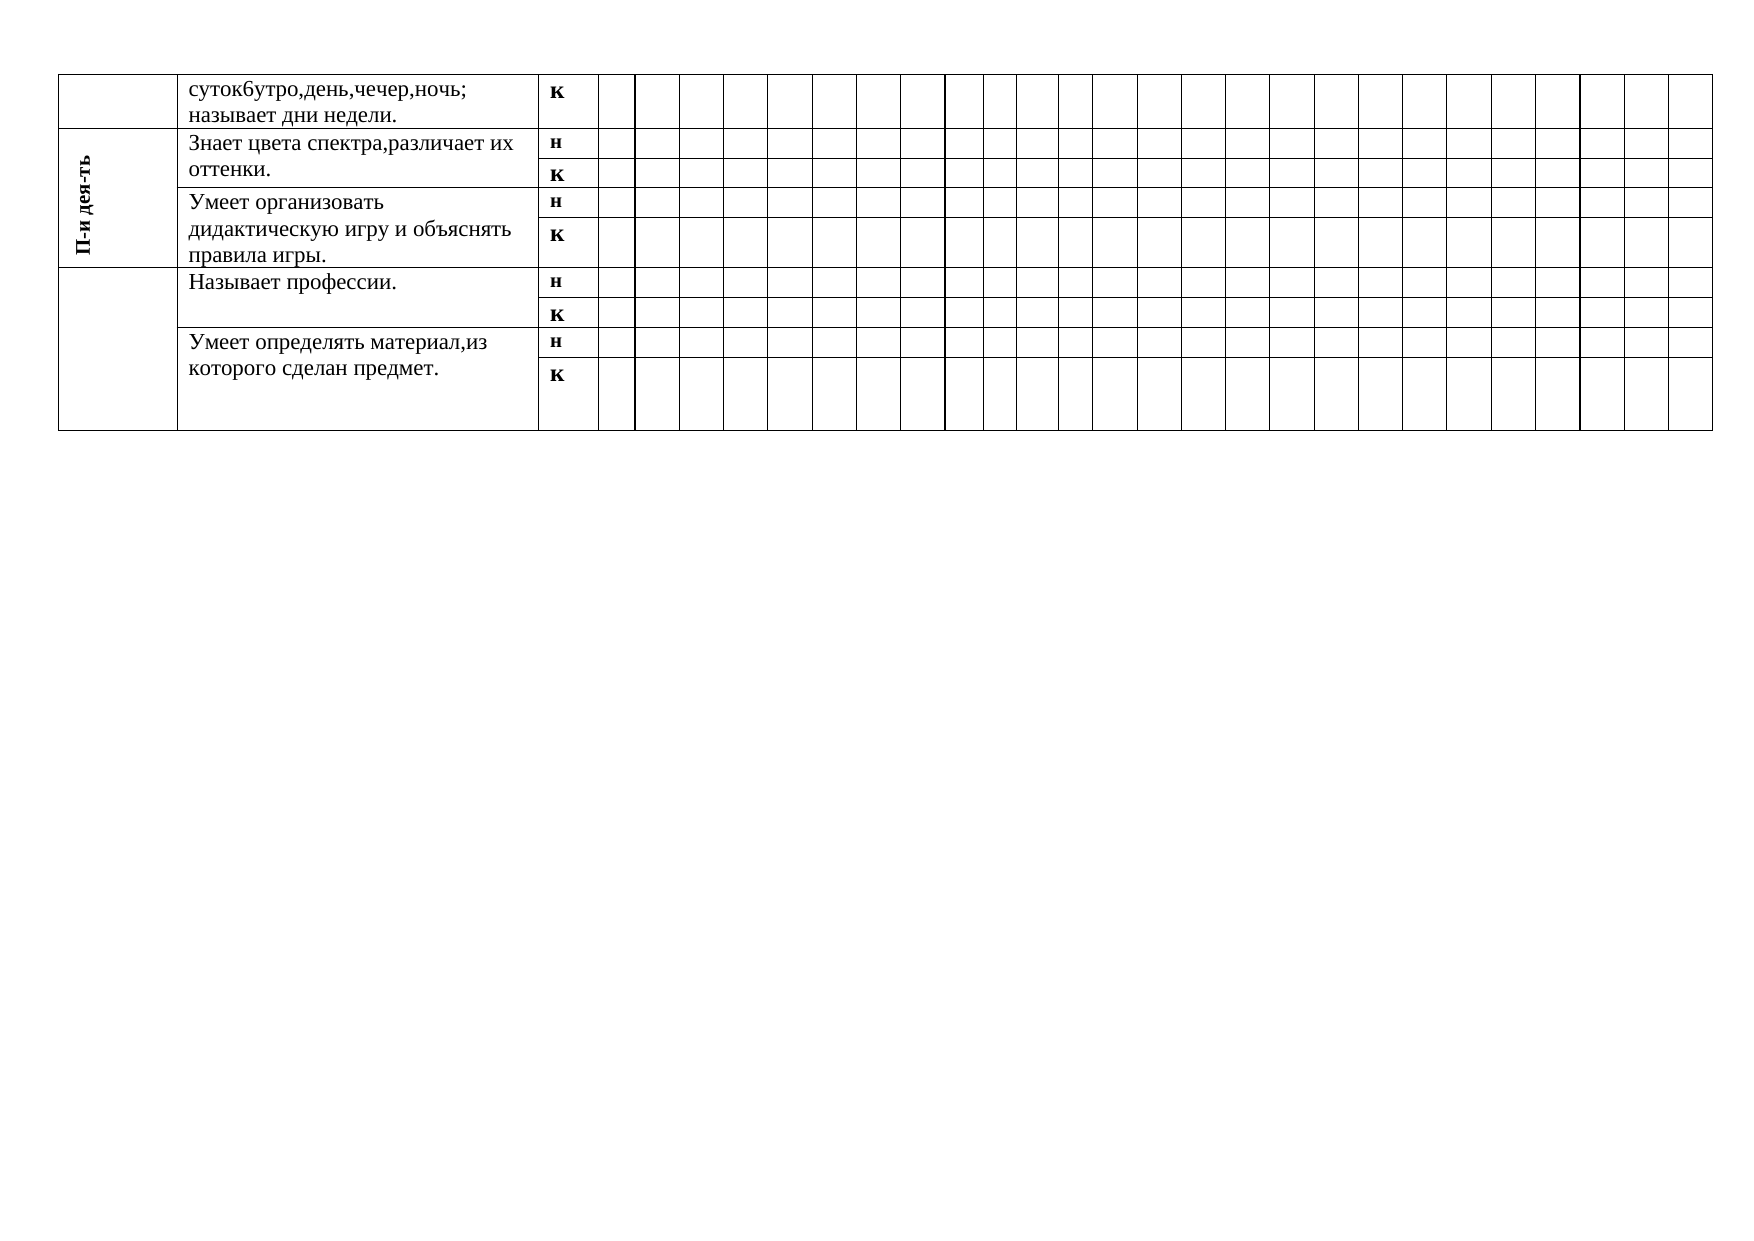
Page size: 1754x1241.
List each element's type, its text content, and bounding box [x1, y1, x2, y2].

table_cell [1536, 159, 1579, 187]
table_cell [1492, 159, 1535, 187]
table_cell [724, 268, 767, 297]
table_cell [813, 268, 856, 297]
table_cell [1403, 218, 1446, 267]
table_cell [1059, 188, 1092, 217]
table_cell [984, 159, 1016, 187]
table_cell [1017, 358, 1058, 429]
table_cell [1492, 129, 1535, 157]
table_cell [636, 75, 679, 128]
table_cell [1226, 268, 1269, 297]
table_cell Называет профессии. [178, 268, 538, 327]
table_cell [1315, 268, 1358, 297]
table_cell [1447, 268, 1491, 297]
table_cell [946, 129, 983, 157]
table_cell [1447, 218, 1491, 267]
table_cell [1581, 75, 1624, 128]
table_cell Умеет определять материал,из которого сделан предмет. [178, 328, 538, 429]
table_cell [768, 159, 812, 187]
table_cell к [539, 298, 598, 327]
table_cell [946, 268, 983, 297]
table_cell [1315, 75, 1358, 128]
table_cell [1536, 75, 1579, 128]
table_cell [857, 298, 900, 327]
table_cell [1492, 268, 1535, 297]
table_cell [1625, 298, 1668, 327]
table_cell [1581, 218, 1624, 267]
table_cell [1017, 328, 1058, 357]
table_cell [1492, 358, 1535, 429]
table_cell [946, 188, 983, 217]
table_cell [1138, 188, 1181, 217]
table_cell [813, 188, 856, 217]
table_cell [1093, 129, 1137, 157]
table_cell [680, 328, 723, 357]
table_cell [724, 218, 767, 267]
table_cell [1536, 218, 1579, 267]
table_cell [857, 268, 900, 297]
table_cell [857, 328, 900, 357]
table_cell [1270, 75, 1314, 128]
table_cell [768, 218, 812, 267]
table_cell [1182, 188, 1225, 217]
table_cell [768, 328, 812, 357]
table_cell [178, 75, 538, 128]
table_cell [680, 358, 723, 429]
table_cell [901, 129, 944, 157]
table_cell [724, 328, 767, 357]
table_cell [724, 298, 767, 327]
table_cell [1625, 129, 1668, 157]
table_cell [1359, 298, 1402, 327]
table_cell [1226, 298, 1269, 327]
table_cell [1447, 129, 1491, 157]
table_cell [857, 188, 900, 217]
table_cell [813, 75, 856, 128]
table_cell [1093, 218, 1137, 267]
table_cell [857, 129, 900, 157]
table_cell [1017, 268, 1058, 297]
table_cell [680, 298, 723, 327]
table_cell [1017, 75, 1058, 128]
table_cell [1270, 328, 1314, 357]
table_cell [1581, 268, 1624, 297]
table_cell [1226, 159, 1269, 187]
table_cell Знает цвета спектра,различает их оттенки. [178, 129, 538, 187]
table_cell [1226, 218, 1269, 267]
table_cell [1403, 268, 1446, 297]
table_cell [984, 268, 1016, 297]
table_cell [1492, 298, 1535, 327]
table_cell [1669, 358, 1712, 429]
table_cell [1359, 218, 1402, 267]
table_cell [636, 188, 679, 217]
table_cell [1059, 75, 1092, 128]
table_cell [680, 268, 723, 297]
table_cell [1182, 268, 1225, 297]
table_cell [1182, 218, 1225, 267]
table_cell [59, 268, 177, 429]
table_cell к [539, 159, 598, 187]
table_cell [1536, 268, 1579, 297]
table_cell [1536, 188, 1579, 217]
table_cell [984, 129, 1016, 157]
table_cell [1226, 328, 1269, 357]
table_cell [1315, 298, 1358, 327]
table_cell [946, 298, 983, 327]
table_cell [1492, 328, 1535, 357]
table_cell [1581, 328, 1624, 357]
table_cell [1182, 358, 1225, 429]
table_cell н [539, 268, 598, 297]
table_cell [1403, 129, 1446, 157]
table_cell [1226, 75, 1269, 128]
table_cell [1447, 298, 1491, 327]
table_cell [1017, 159, 1058, 187]
table_cell [1059, 358, 1092, 429]
table_cell [1581, 358, 1624, 429]
table_cell [599, 218, 634, 267]
table_cell [768, 188, 812, 217]
table_cell [857, 75, 900, 128]
table_cell [636, 298, 679, 327]
table_cell [1138, 298, 1181, 327]
table_cell [724, 188, 767, 217]
table_cell [1359, 159, 1402, 187]
table_cell [984, 358, 1016, 429]
table_cell [768, 358, 812, 429]
table_cell [901, 358, 944, 429]
table_cell [984, 218, 1016, 267]
table_cell [1359, 188, 1402, 217]
table_cell [768, 129, 812, 157]
table_cell к [539, 358, 598, 429]
table_cell [724, 129, 767, 157]
table_cell [1270, 218, 1314, 267]
table_cell [1447, 328, 1491, 357]
table_cell [813, 218, 856, 267]
table_cell [724, 358, 767, 429]
table_cell [984, 298, 1016, 327]
table_cell [1017, 298, 1058, 327]
table_cell [599, 159, 634, 187]
table_cell [1182, 159, 1225, 187]
table_cell [724, 75, 767, 128]
table_cell [1669, 159, 1712, 187]
table_cell [1017, 129, 1058, 157]
table_cell [1403, 298, 1446, 327]
table_cell [599, 298, 634, 327]
table_cell [1270, 358, 1314, 429]
table_cell [1059, 328, 1092, 357]
table_cell [1270, 268, 1314, 297]
table_cell [599, 358, 634, 429]
table_cell [680, 75, 723, 128]
table_cell [636, 328, 679, 357]
table_cell [680, 159, 723, 187]
table_cell [901, 328, 944, 357]
table_cell [636, 268, 679, 297]
table_cell к [539, 218, 598, 267]
table_cell [768, 75, 812, 128]
table_cell [946, 159, 983, 187]
table_cell [1138, 159, 1181, 187]
table_cell [1182, 298, 1225, 327]
table_cell [901, 218, 944, 267]
table_cell [1581, 298, 1624, 327]
table_cell [1017, 188, 1058, 217]
table_cell [813, 328, 856, 357]
table_cell [857, 159, 900, 187]
table_cell н [539, 328, 598, 357]
table_cell [1182, 75, 1225, 128]
table_cell [1093, 159, 1137, 187]
table_cell [813, 159, 856, 187]
table_cell [1270, 188, 1314, 217]
table_cell [1226, 188, 1269, 217]
table_cell [1447, 188, 1491, 217]
table_cell [1536, 358, 1579, 429]
table_cell [946, 218, 983, 267]
table_cell [1270, 129, 1314, 157]
table_cell [901, 268, 944, 297]
table_cell [1625, 159, 1668, 187]
table_cell [1059, 298, 1092, 327]
table_cell [1447, 358, 1491, 429]
table_cell [636, 358, 679, 429]
table_cell [1182, 129, 1225, 157]
table_cell [1138, 75, 1181, 128]
table_cell [680, 129, 723, 157]
table_cell [813, 129, 856, 157]
table_cell [901, 188, 944, 217]
table_cell [946, 75, 983, 128]
table_cell [1226, 129, 1269, 157]
table_cell [1492, 75, 1535, 128]
table_cell [946, 328, 983, 357]
table_cell н [539, 129, 598, 157]
table_cell [1447, 159, 1491, 187]
table_cell [984, 328, 1016, 357]
table_cell [1625, 188, 1668, 217]
table_cell [1669, 298, 1712, 327]
table_cell [1536, 328, 1579, 357]
table_cell [1270, 298, 1314, 327]
table_cell [946, 358, 983, 429]
table_cell [1625, 218, 1668, 267]
table_cell [1226, 358, 1269, 429]
table_cell [1581, 159, 1624, 187]
table_cell [1403, 159, 1446, 187]
table_cell [984, 188, 1016, 217]
table_cell [1669, 75, 1712, 128]
table_cell [1359, 328, 1402, 357]
table_cell [724, 159, 767, 187]
table_cell [1359, 75, 1402, 128]
table_cell [1447, 75, 1491, 128]
table_cell [680, 218, 723, 267]
table_cell [1359, 268, 1402, 297]
table_cell [1182, 328, 1225, 357]
table_cell [1315, 188, 1358, 217]
table_cell [1581, 188, 1624, 217]
table_cell [1669, 129, 1712, 157]
table_cell [1138, 268, 1181, 297]
table_cell [1093, 358, 1137, 429]
table_cell [1403, 75, 1446, 128]
table_cell [1403, 358, 1446, 429]
table_cell П-и дея-ть [59, 129, 177, 267]
table_cell [636, 129, 679, 157]
table_cell [1093, 75, 1137, 128]
table_cell [1625, 75, 1668, 128]
table_cell [768, 298, 812, 327]
table_cell [1403, 328, 1446, 357]
table_cell [680, 188, 723, 217]
table_cell к [539, 75, 598, 128]
table_cell [1138, 358, 1181, 429]
table_cell [1669, 218, 1712, 267]
table_cell [1315, 328, 1358, 357]
table_cell [1138, 129, 1181, 157]
table_cell [1093, 328, 1137, 357]
table_cell [857, 358, 900, 429]
table_cell [1315, 159, 1358, 187]
table_cell [1059, 218, 1092, 267]
table_cell [1625, 358, 1668, 429]
table_cell [857, 218, 900, 267]
table_cell [1669, 188, 1712, 217]
table_cell [599, 328, 634, 357]
table_cell [1536, 298, 1579, 327]
table_cell [813, 358, 856, 429]
table_cell [1017, 218, 1058, 267]
table_cell [1581, 129, 1624, 157]
table_cell [636, 218, 679, 267]
table_cell [599, 75, 634, 128]
table_cell [1138, 328, 1181, 357]
table_cell [901, 75, 944, 128]
table_cell н [539, 188, 598, 217]
table_cell [1059, 129, 1092, 157]
table_cell [1315, 218, 1358, 267]
table_cell [599, 188, 634, 217]
table_cell [1270, 159, 1314, 187]
table_cell [1625, 268, 1668, 297]
table_cell [1093, 298, 1137, 327]
table_cell Умеет организовать дидактическую игру и объяснять правила игры. [178, 188, 538, 267]
table_cell [1536, 129, 1579, 157]
table_cell [599, 129, 634, 157]
table_cell [1669, 328, 1712, 357]
table_cell [1315, 129, 1358, 157]
table_cell [1315, 358, 1358, 429]
table_cell [1138, 218, 1181, 267]
table_cell [901, 159, 944, 187]
table_cell [1669, 268, 1712, 297]
table_cell [1059, 268, 1092, 297]
table_cell [1059, 159, 1092, 187]
table_cell [984, 75, 1016, 128]
table_cell [1359, 129, 1402, 157]
table_cell [1492, 218, 1535, 267]
table_cell [1403, 188, 1446, 217]
table_cell [1625, 328, 1668, 357]
table_cell [901, 298, 944, 327]
table_cell [636, 159, 679, 187]
table_cell [1093, 188, 1137, 217]
table_cell [813, 298, 856, 327]
table_cell [1359, 358, 1402, 429]
table_cell [599, 268, 634, 297]
table_cell [768, 268, 812, 297]
table_cell [1093, 268, 1137, 297]
table_cell [1492, 188, 1535, 217]
